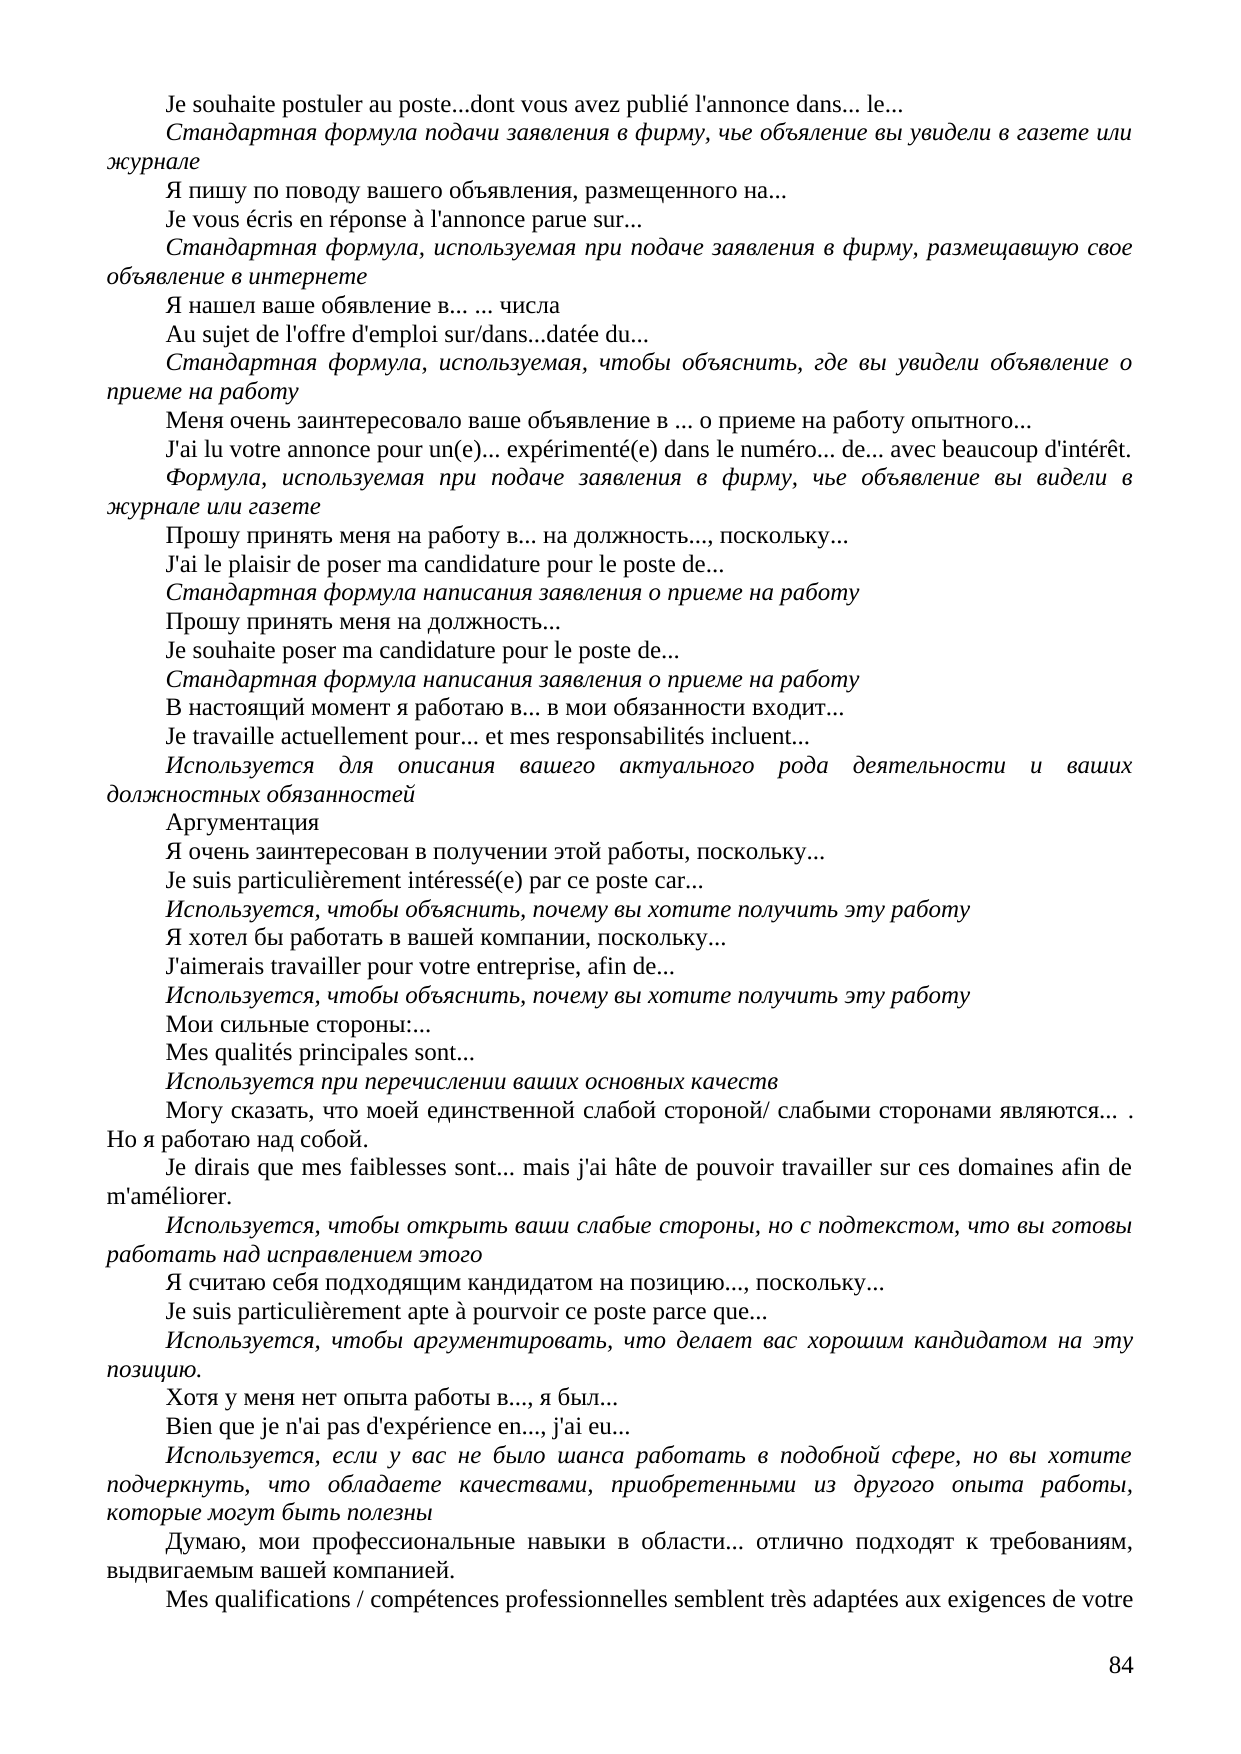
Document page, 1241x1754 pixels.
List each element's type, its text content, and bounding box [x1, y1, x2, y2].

text Je dirais que mes faiblesses sont... mais j'ai hâte de pouvoir travailler sur ces domaines afin de m'améliorer. [106, 1152, 1134, 1210]
text Стандартная формула подачи заявления в фирму, чье объяление вы увидели в газете или журнале [106, 117, 1134, 175]
text Mes qualités principales sont... [106, 1037, 1134, 1066]
text Формула, используемая при подаче заявления в фирму, чье объявление вы видели в журнале или газете [106, 462, 1134, 520]
text Я считаю себя подходящим кандидатом на позицию..., поскольку... [106, 1267, 1134, 1296]
text Bien que je n'ai pas d'expérience en..., j'ai eu... [106, 1411, 1134, 1440]
text Стандартная формула, используемая при подаче заявления в фирму, размещавшую свое объявление в интернете [106, 232, 1134, 290]
text Я пишу по поводу вашего объявления, размещенного на... [106, 175, 1134, 204]
text Используется, чтобы объяснить, почему вы хотите получить эту работу [106, 894, 1134, 922]
text Я хотел бы работать в вашей компании, поскольку... [106, 922, 1134, 951]
text Je suis particulièrement intéressé(e) par ce poste car... [106, 865, 1134, 894]
text Меня очень заинтересовало ваше объявление в ... о приеме на работу опытного... [106, 405, 1134, 434]
text Je travaille actuellement pour... et mes responsabilités incluent... [106, 721, 1134, 750]
text Стандартная формула, используемая, чтобы объяснить, где вы увидели объявление о приеме на работу [106, 347, 1134, 405]
text Используется, если у вас не было шанса работать в подобной сфере, но вы хотите подчеркнуть, что обладаете качествами, приобретенными из другого опыта работы, которые могут быть полезны [106, 1440, 1134, 1526]
text Прошу принять меня на должность... [106, 606, 1134, 635]
text Je souhaite poser ma candidature pour le poste de... [106, 635, 1134, 664]
text Хотя у меня нет опыта работы в..., я был... [106, 1382, 1134, 1411]
text Стандартная формула написания заявления о приеме на работу [106, 577, 1134, 606]
text Мои сильные стороны:... [106, 1009, 1134, 1037]
text Аргументация [106, 807, 1134, 836]
text J'ai le plaisir de poser ma candidature pour le poste de... [106, 549, 1134, 577]
text J'ai lu votre annonce pour un(e)... expérimenté(e) dans le numéro... de... avec beaucoup d'intérêt. [106, 434, 1134, 462]
text Au sujet de l'offre d'emploi sur/dans...datée du... [106, 319, 1134, 347]
text Стандартная формула написания заявления о приеме на работу [106, 664, 1134, 692]
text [106, 1584, 1134, 1612]
text Je vous écris en réponse à l'annonce parue sur... [106, 204, 1134, 232]
text Используется, чтобы объяснить, почему вы хотите получить эту работу [106, 980, 1134, 1009]
text Думаю, мои профессиональные навыки в области... отлично подходят к требованиям, выдвигаемым вашей компанией. [106, 1526, 1134, 1584]
text Прошу принять меня на работу в... на должность..., поскольку... [106, 520, 1134, 549]
text Je suis particulièrement apte à pourvoir ce poste parce que... [106, 1296, 1134, 1325]
text Je souhaite postuler au poste...dont vous avez publié l'annonce dans... le... [106, 89, 1134, 117]
text Я очень заинтересован в получении этой работы, поскольку... [106, 836, 1134, 865]
text J'aimerais travailler pour votre entreprise, afin de... [106, 951, 1134, 980]
text В настоящий момент я работаю в... в мои обязанности входит... [106, 692, 1134, 721]
text Я нашел ваше обявление в... ... числа [106, 290, 1134, 319]
text Используется, чтобы открыть ваши слабые стороны, но с подтекстом, что вы готовы работать над исправлением этого [106, 1210, 1134, 1267]
text Используется при перечислении ваших основных качеств [106, 1066, 1134, 1095]
text Используется для описания вашего актуального рода деятельности и ваших должностных обязанностей [106, 750, 1134, 807]
text Могу сказать, что моей единственной слабой стороной/ слабыми сторонами являются... . Но я работаю над собой. [106, 1095, 1134, 1152]
text Используется, чтобы аргументировать, что делает вас хорошим кандидатом на эту позицию. [106, 1325, 1134, 1382]
